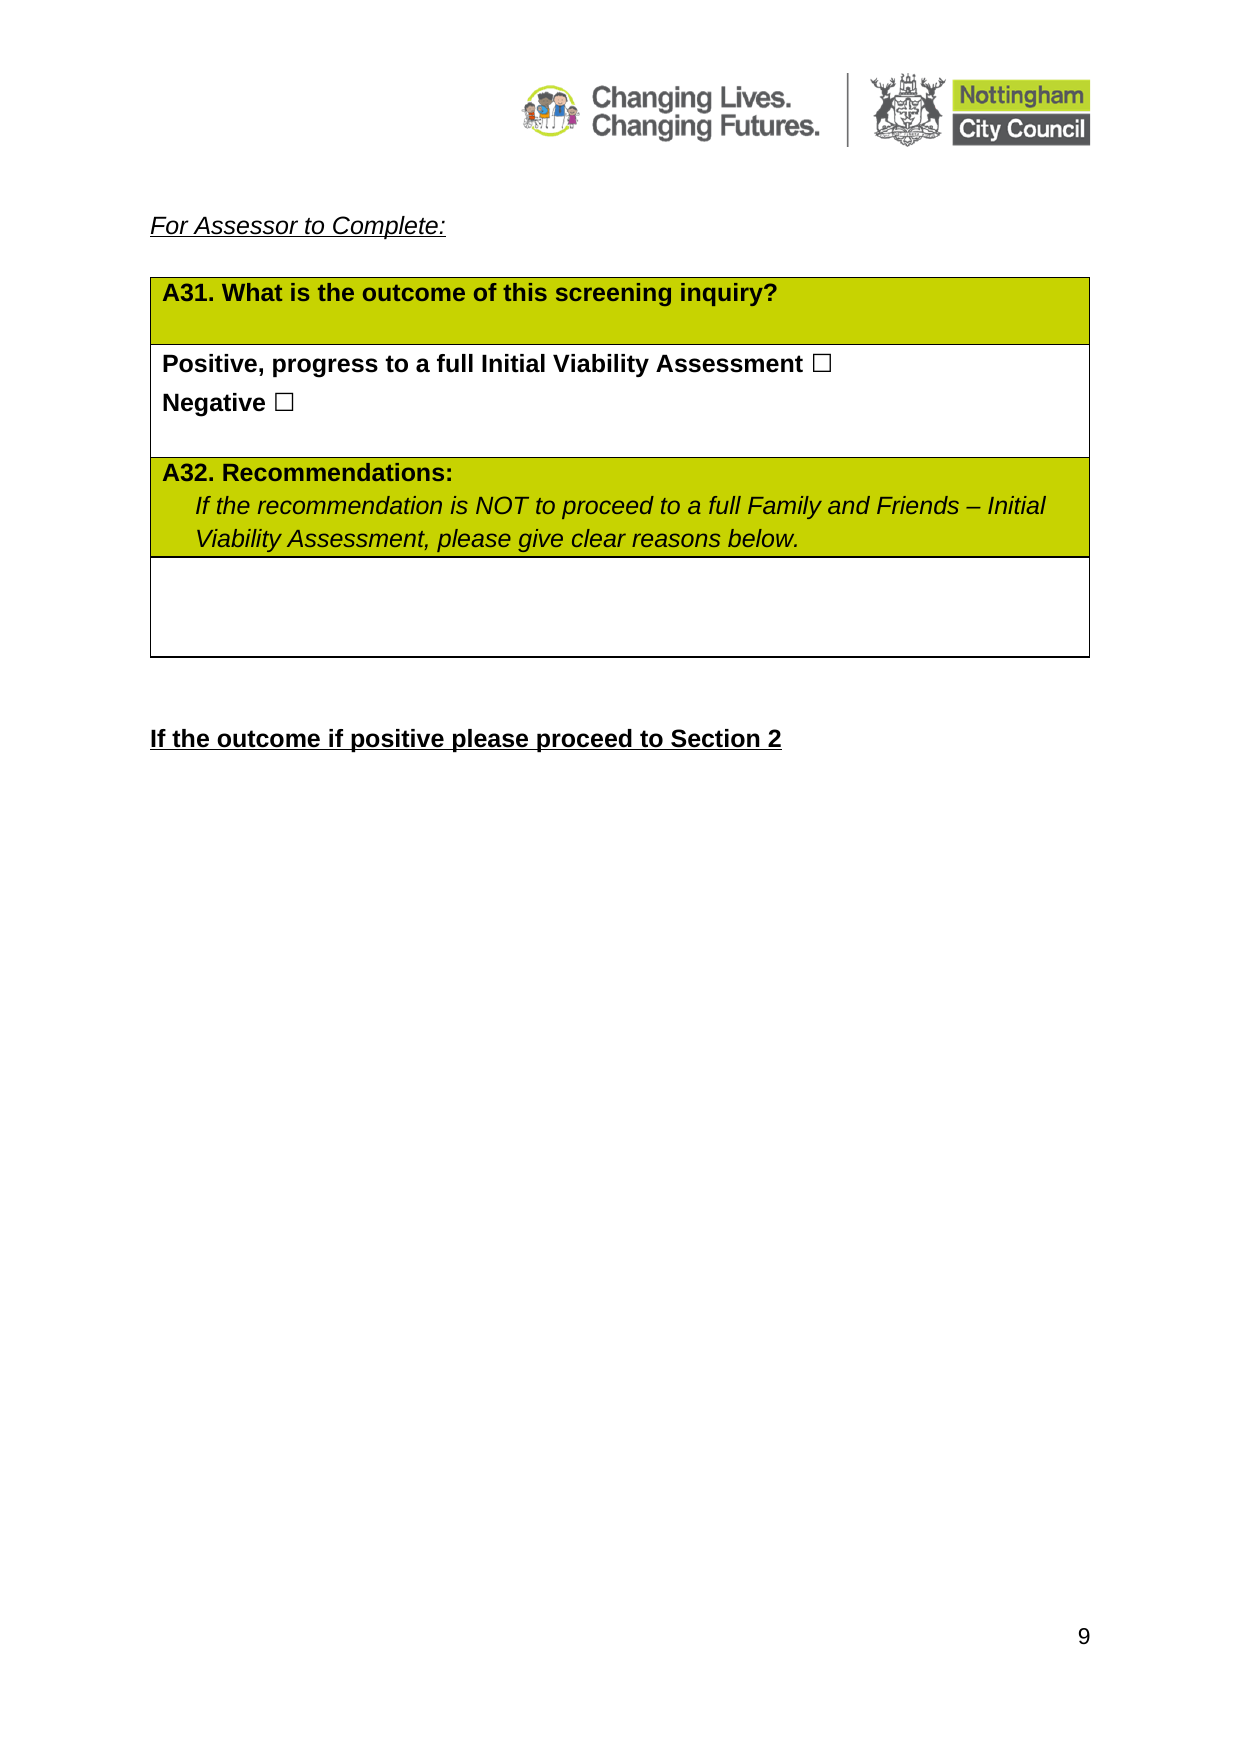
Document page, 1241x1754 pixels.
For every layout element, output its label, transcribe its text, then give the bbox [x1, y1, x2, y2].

text For Assessor to Complete: [150, 211, 1090, 240]
table_header A31. What is the outcome of this screening inquiry? [151, 278, 1089, 344]
picture [521, 73, 1091, 147]
table_cell A32. Recommendations: If the recommendation is NOT to proceed to a full Family and Friends – Initial Viability Assessment, please give clear reasons below. [151, 458, 1089, 556]
table_cell [151, 558, 1089, 656]
text If the outcome if positive please proceed to Section 2 [150, 723, 1090, 752]
table_cell Positive, progress to a full Initial Viability Assessment Negative [151, 345, 1089, 457]
